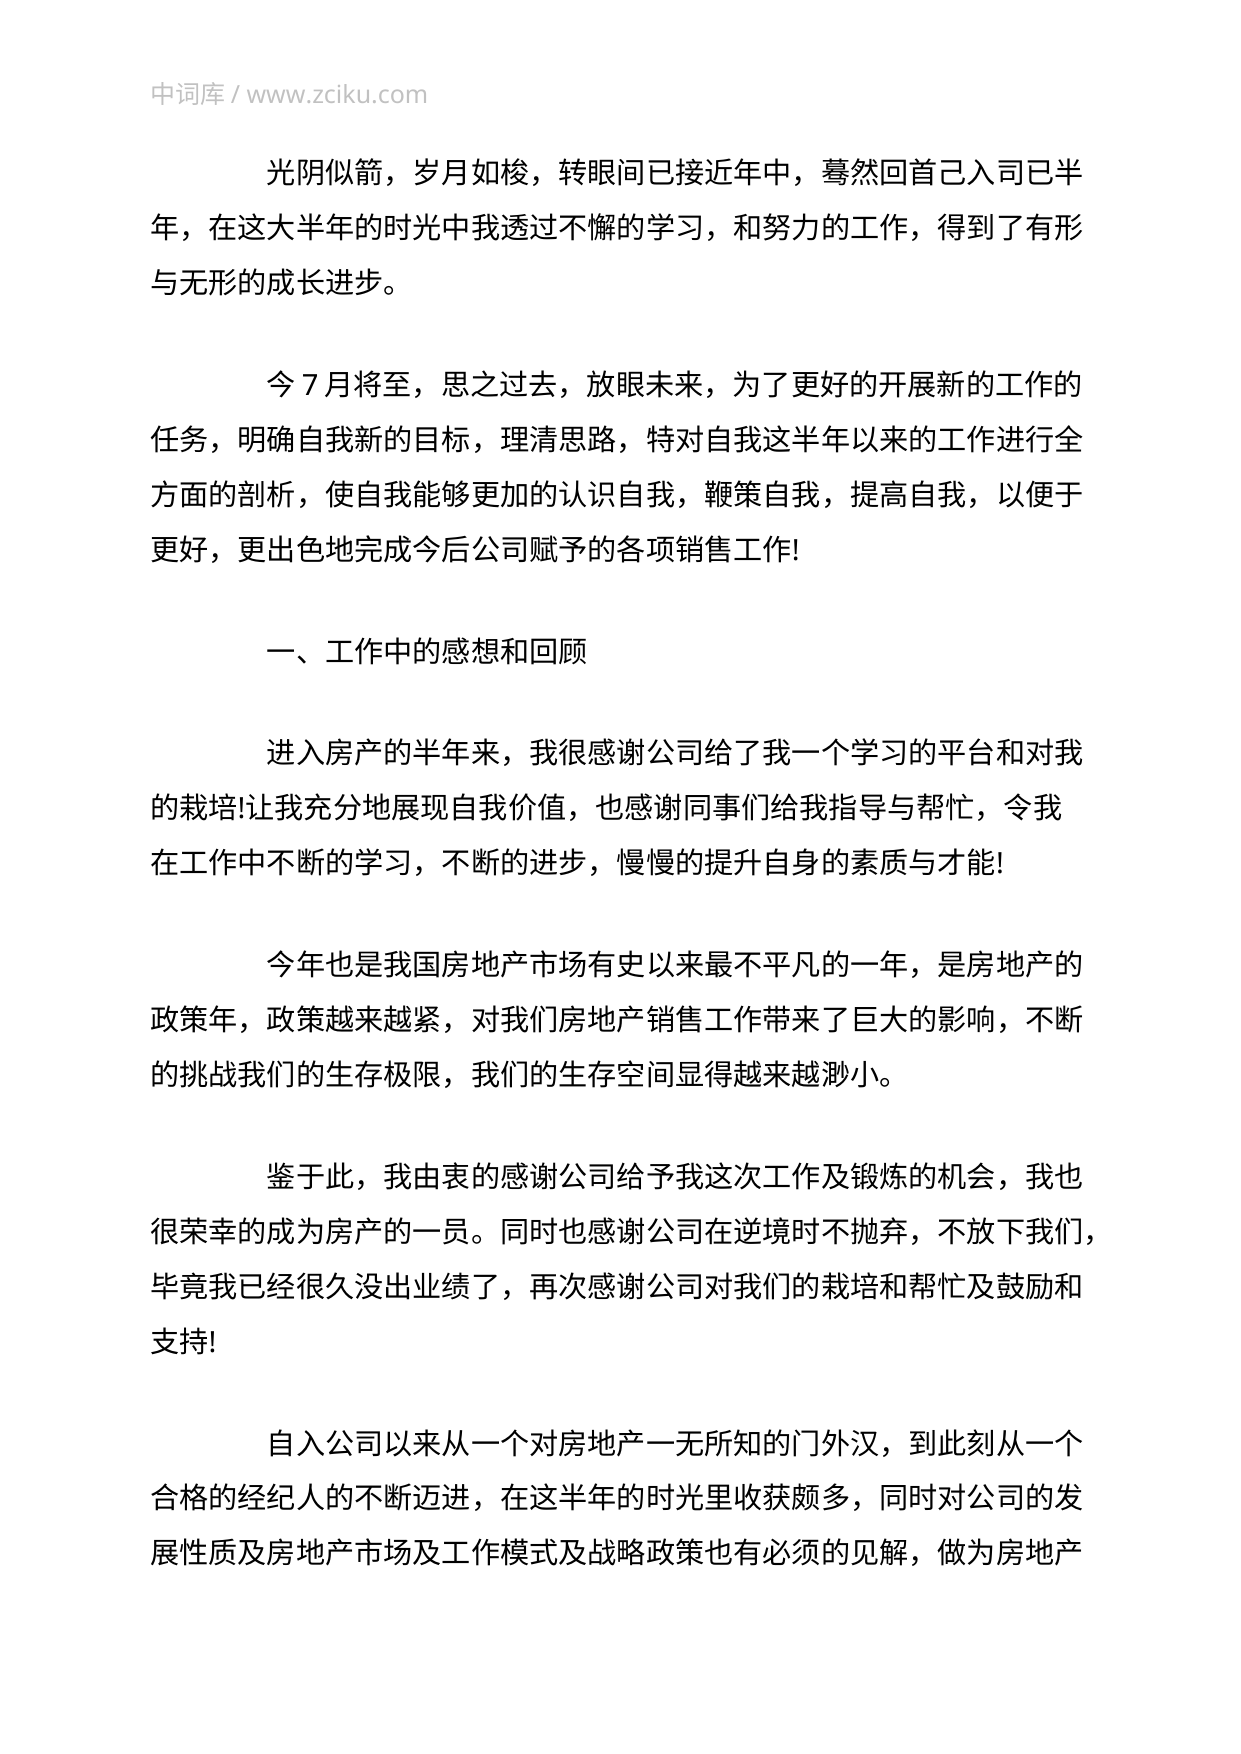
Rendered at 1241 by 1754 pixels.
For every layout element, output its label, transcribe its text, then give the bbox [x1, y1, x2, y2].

text 一、工作中的感想和回顾 [150, 628, 1090, 671]
text 进入房产的半年来，我很感谢公司给了我一个学习的平台和对我的栽培!让我充分地展现自我价值，也感谢同事们给我指导与帮忙，令我在工作中不断的学习，不断的进步，慢慢的提升自身的素质与才能! [150, 730, 1090, 882]
text 光阴似箭，岁月如梭，转眼间已接近年中，蓦然回首己入司已半年，在这大半年的时光中我透过不懈的学习，和努力的工作，得到了有形与无形的成长进步。 [150, 150, 1090, 302]
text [150, 1420, 1090, 1572]
text 鉴于此，我由衷的感谢公司给予我这次工作及锻炼的机会，我也很荣幸的成为房产的一员。同时也感谢公司在逆境时不抛弃，不放下我们，毕竟我已经很久没出业绩了，再次感谢公司对我们的栽培和帮忙及鼓励和支持! [150, 1153, 1090, 1361]
text 今7月将至，思之过去，放眼未来，为了更好的开展新的工作的任务，明确自我新的目标，理清思路，特对自我这半年以来的工作进行全方面的剖析，使自我能够更加的认识自我，鞭策自我，提高自我，以便于更好，更出色地完成今后公司赋予的各项销售工作! [150, 362, 1090, 569]
text 今年也是我国房地产市场有史以来最不平凡的一年，是房地产的政策年，政策越来越紧，对我们房地产销售工作带来了巨大的影响，不断的挑战我们的生存极限，我们的生存空间显得越来越渺小。 [150, 942, 1090, 1094]
